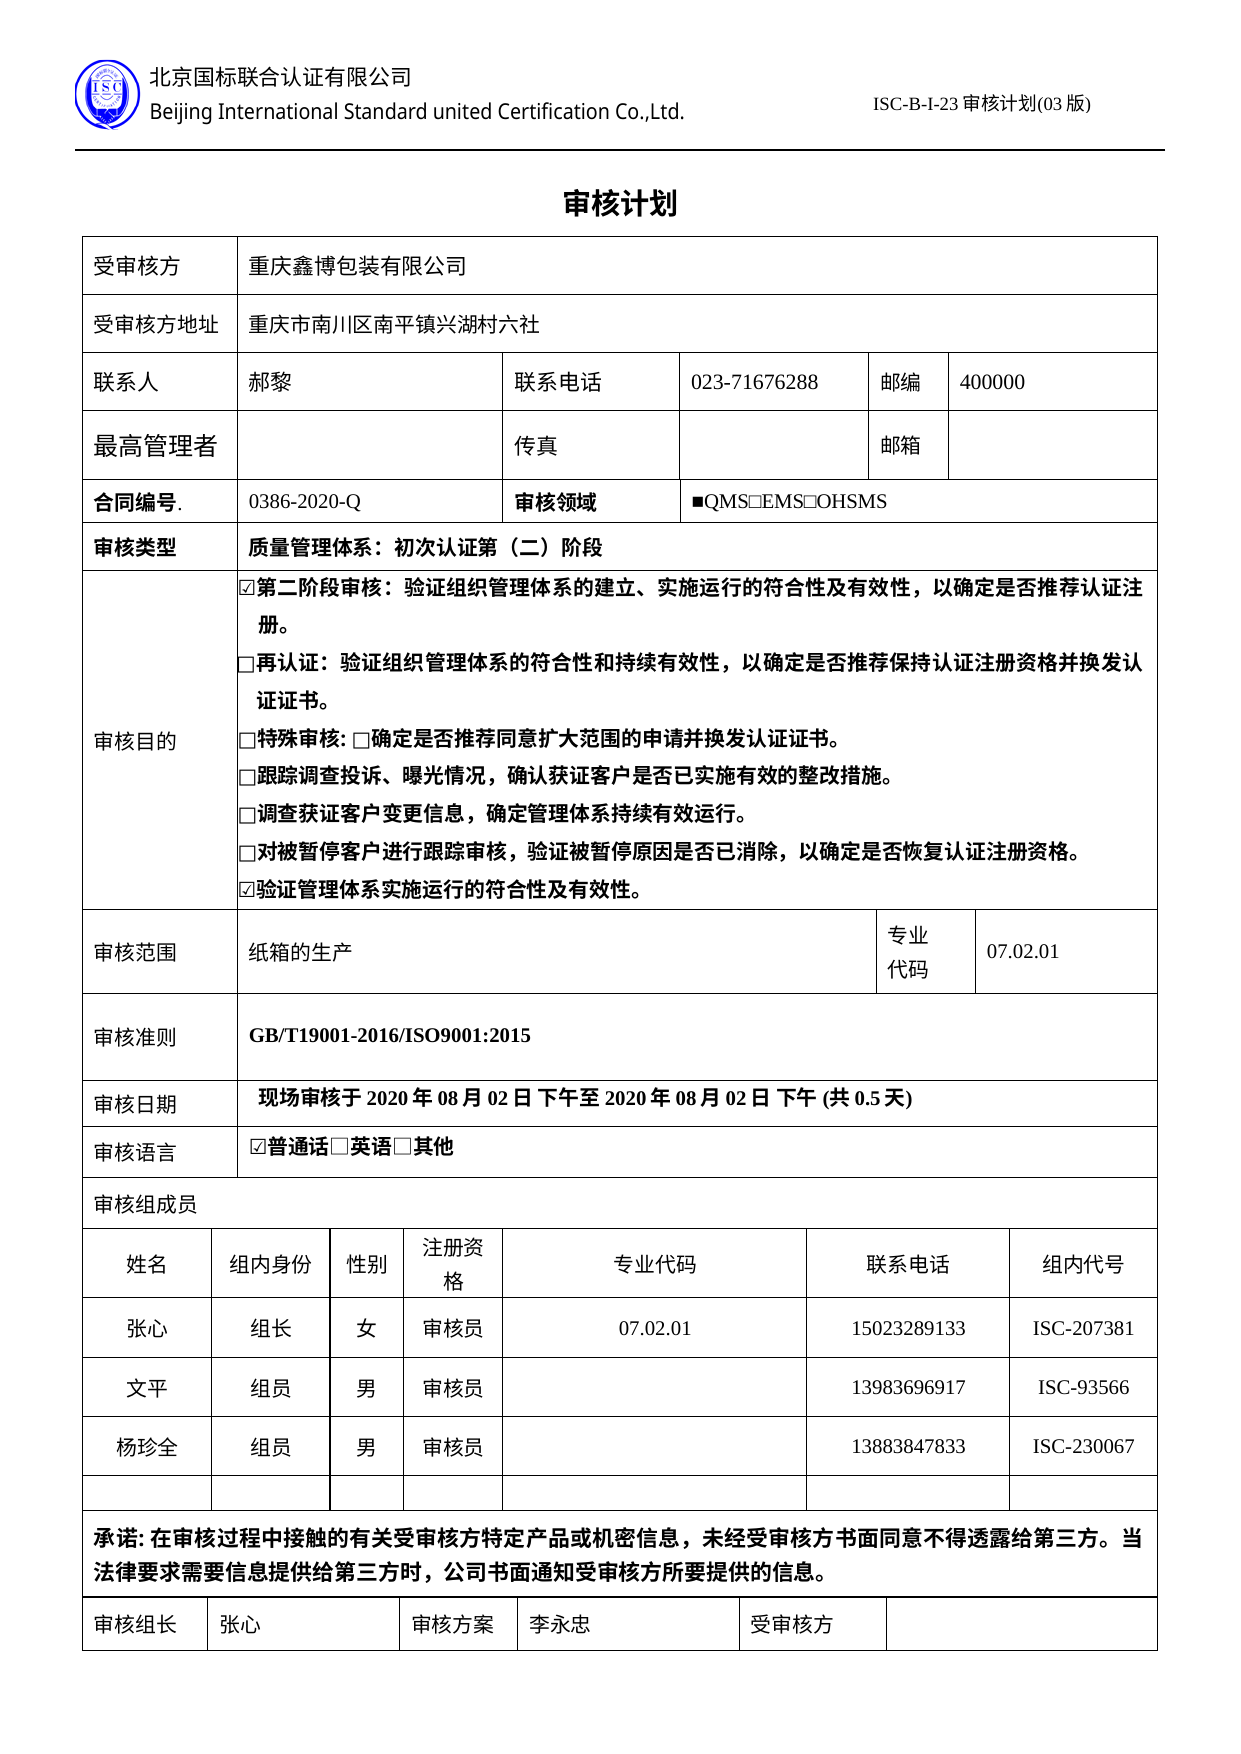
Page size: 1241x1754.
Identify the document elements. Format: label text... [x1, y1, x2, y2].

table_cell 0386-2020-Q [238, 480, 502, 522]
table_cell [1010, 1476, 1157, 1510]
table_cell 现场审核于2020年08月02日 下午至2020年08月02日 下午 (共0.5天) [238, 1081, 1157, 1126]
table_header 重庆鑫博包装有限公司 [238, 237, 1157, 294]
table_cell [404, 1476, 502, 1510]
table_cell 联系电话 [503, 353, 679, 410]
table_cell 审核类型 [83, 523, 237, 570]
table_cell 女 [331, 1298, 403, 1357]
table_cell 姓名 [83, 1229, 211, 1297]
table_cell 组员 [212, 1417, 329, 1475]
table_cell 13883847833 [807, 1417, 1009, 1475]
table_cell 审核语言 [83, 1127, 237, 1177]
table_cell 张心 [208, 1598, 399, 1649]
table_cell 张心 [83, 1298, 211, 1357]
table_cell ☑第二阶段审核：验证组织管理体系的建立、实施运行的符合性及有效性，以确定是否推荐认证注册。 □再认证：验证组织管理体系的符合性和持续有效性，以确定是否推荐保持认证注册资格并换发认证证书。 □特殊审核: □确定是否推荐同意扩大范围的申请并换发认证证书。 □跟踪调查投诉、曝光情况，确认获证客户是否已实施有效的整改措施。 □调查获证客户变更信息，确定管理体系持续有效运行。 □对被暂停客户进行跟踪审核，验证被暂停原因是否已消除，以确定是否恢复认证注册资格。 ☑验证管理体系实施运行的符合性及有效性。 [238, 571, 1157, 909]
picture [75, 59, 143, 129]
table_cell [83, 1476, 211, 1510]
table_cell 最高管理者 [83, 411, 237, 479]
table_cell 审核准则 [83, 994, 237, 1080]
table_cell 李永忠 [518, 1598, 739, 1649]
table_cell 受审核方地址 [83, 295, 237, 352]
table_cell 组员 [212, 1358, 329, 1416]
table_cell [331, 1476, 403, 1510]
table_cell 承诺: 在审核过程中接触的有关受审核方特定产品或机密信息，未经受审核方书面同意不得透露给第三方。当法律要求需要信息提供给第三方时，公司书面通知受审核方所要提供的信息。 [83, 1511, 1157, 1596]
table_cell GB/T19001-2016/ISO9001:2015 [238, 994, 1157, 1080]
table_cell 审核员 [404, 1358, 502, 1416]
table_cell 郝黎 [238, 353, 502, 410]
table_cell 审核方案 管理人员 [400, 1598, 517, 1649]
table_cell 审核组长 [83, 1598, 207, 1649]
table_cell ISC-93566 [1010, 1358, 1157, 1416]
table_cell 传真 [503, 411, 679, 479]
table_cell ISC-207381 [1010, 1298, 1157, 1357]
table_cell 审核目的 [83, 571, 237, 909]
table_cell [238, 411, 502, 479]
table_header 受审核方 [83, 237, 237, 294]
text 审核计划 [75, 168, 1165, 236]
table_cell [949, 411, 1157, 479]
table_cell 联系人 [83, 353, 237, 410]
table_cell [887, 1598, 1157, 1649]
table_cell 纸箱的生产 [238, 910, 876, 992]
table_cell 023-71676288 [680, 353, 868, 410]
table_cell [503, 1476, 806, 1510]
table_cell 组长 [212, 1298, 329, 1357]
table_cell 15023289133 [807, 1298, 1009, 1357]
table_cell 杨珍全 [83, 1417, 211, 1475]
table_cell [212, 1476, 329, 1510]
table_cell 组内代号 [1010, 1229, 1157, 1297]
table_cell 审核组成员 [83, 1178, 1157, 1228]
table_cell 400000 [949, 353, 1157, 410]
table_cell 13983696917 [807, 1358, 1009, 1416]
table_cell ☑普通话□英语□其他 [238, 1127, 1157, 1177]
table_cell 受审核方 签字及公章 [740, 1598, 886, 1649]
table_cell 联系电话 [807, 1229, 1009, 1297]
table_cell 审核员 [404, 1417, 502, 1475]
table_cell ISC-230067 [1010, 1417, 1157, 1475]
table_cell 注册资格 [404, 1229, 502, 1297]
table_cell 邮编 [869, 353, 948, 410]
table_cell 邮箱 [869, 411, 948, 479]
table_cell [680, 411, 868, 479]
table_cell ■QMS□EMS□OHSMS [681, 480, 1157, 522]
table_cell 重庆市南川区南平镇兴湖村六社 [238, 295, 1157, 352]
table_cell 组内身份 [212, 1229, 329, 1297]
table_cell 专业代码 [503, 1229, 806, 1297]
table_cell 审核员 [404, 1298, 502, 1357]
table_cell 审核范围 [83, 910, 237, 992]
table_cell 文平 [83, 1358, 211, 1416]
table_cell 性别 [331, 1229, 403, 1297]
table_cell 专业 代码 [877, 910, 975, 992]
table_cell [807, 1476, 1009, 1510]
table_cell [503, 1358, 806, 1416]
table_cell 07.02.01 [976, 910, 1157, 992]
table_cell 07.02.01 [503, 1298, 806, 1357]
table_cell 审核领域 [503, 480, 680, 522]
table_cell [503, 1417, 806, 1475]
table_cell 男 [331, 1358, 403, 1416]
table_cell 质量管理体系：初次认证第（二）阶段 [238, 523, 1157, 570]
table_cell 审核日期 [83, 1081, 237, 1126]
table_cell 男 [331, 1417, 403, 1475]
table_cell 合同编号. [83, 480, 237, 522]
